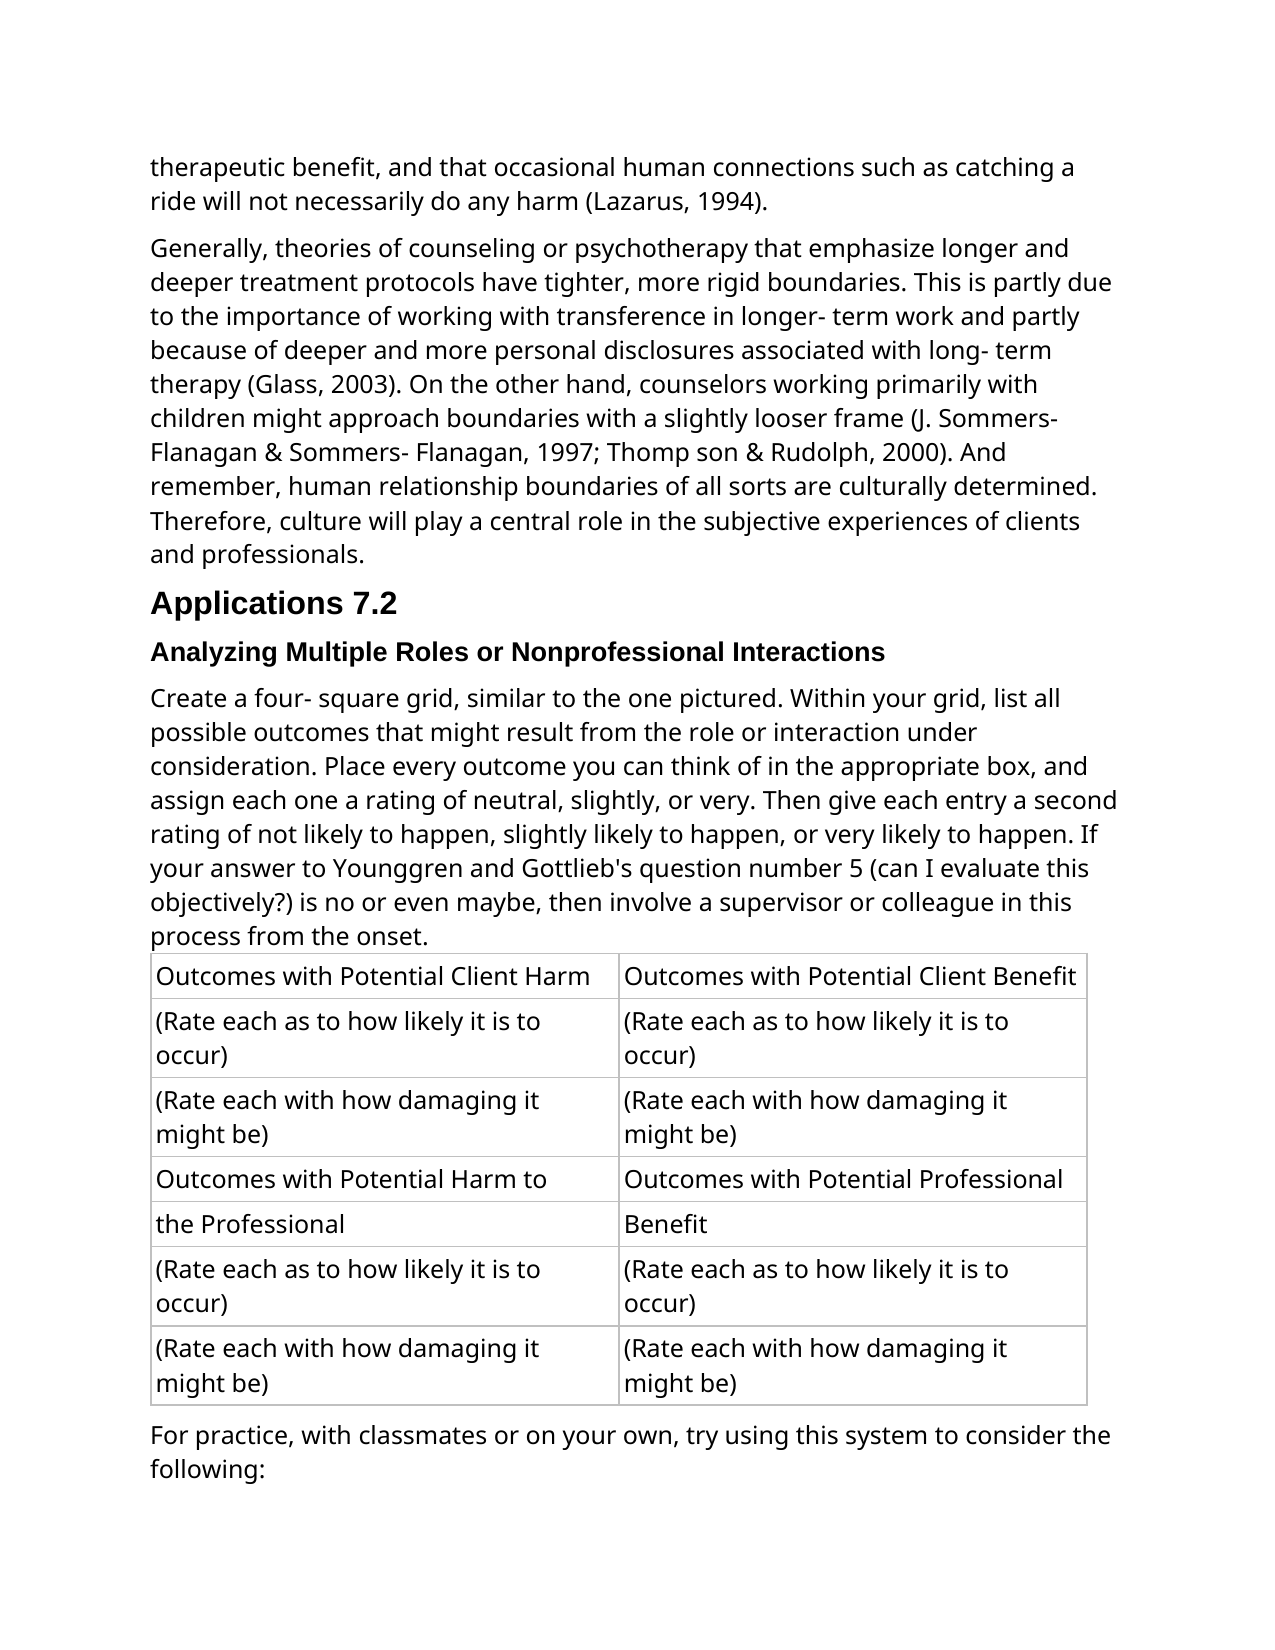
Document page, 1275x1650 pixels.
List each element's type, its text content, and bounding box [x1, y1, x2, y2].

table_cell (Rate each as to how likely it is to occur) [152, 1247, 618, 1325]
table_cell the Professional [152, 1202, 618, 1246]
text Applications 7.2 [150, 584, 1125, 621]
table_cell (Rate each as to how likely it is to occur) [620, 999, 1086, 1077]
table_cell (Rate each as to how likely it is to occur) [152, 999, 618, 1077]
table_cell (Rate each as to how likely it is to occur) [620, 1247, 1086, 1325]
table_cell Benefit [620, 1202, 1086, 1246]
table_cell Outcomes with Potential Harm to [152, 1157, 618, 1201]
table_cell (Rate each with how damaging it might be) [620, 1078, 1086, 1156]
table_header Outcomes with Potential Client Benefit [620, 954, 1086, 998]
text For practice, with classmates or on your own, try using this system to consider the following: [150, 1418, 1125, 1486]
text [150, 150, 1125, 218]
table_cell (Rate each with how damaging it might be) [152, 1327, 618, 1404]
table_cell (Rate each with how damaging it might be) [620, 1327, 1086, 1404]
table_header Outcomes with Potential Client Harm [152, 954, 618, 998]
table_cell Outcomes with Potential Professional [620, 1157, 1086, 1201]
text Analyzing Multiple Roles or Nonprofessional Interactions [150, 636, 1125, 668]
text Generally, theories of counseling or psychotherapy that emphasize longer and deeper treatment protocols have tighter, more rigid boundaries. This is partly due to the importance of working with transference in longer- term work and partly because of deeper and more personal disclosures associated with long- term therapy (Glass, 2003). On the other hand, counselors working primarily with children might approach boundaries with a slightly looser frame (J. Sommers- Flanagan & Sommers- Flanagan, 1997; Thomp son & Rudolph, 2000). And remember, human relationship boundaries of all sorts are culturally determined. Therefore, culture will play a central role in the subjective experiences of clients and professionals. [150, 231, 1125, 571]
table_cell (Rate each with how damaging it might be) [152, 1078, 618, 1156]
text Create a four- square grid, similar to the one pictured. Within your grid, list all possible outcomes that might result from the role or interaction under consideration. Place every outcome you can think of in the appropriate box, and assign each one a rating of neutral, slightly, or very. Then give each entry a second rating of not likely to happen, slightly likely to happen, or very likely to happen. If your answer to Younggren and Gottlieb's question number 5 (can I evaluate this objectively?) is no or even maybe, then involve a supervisor or colleague in this process from the onset. [150, 680, 1125, 953]
